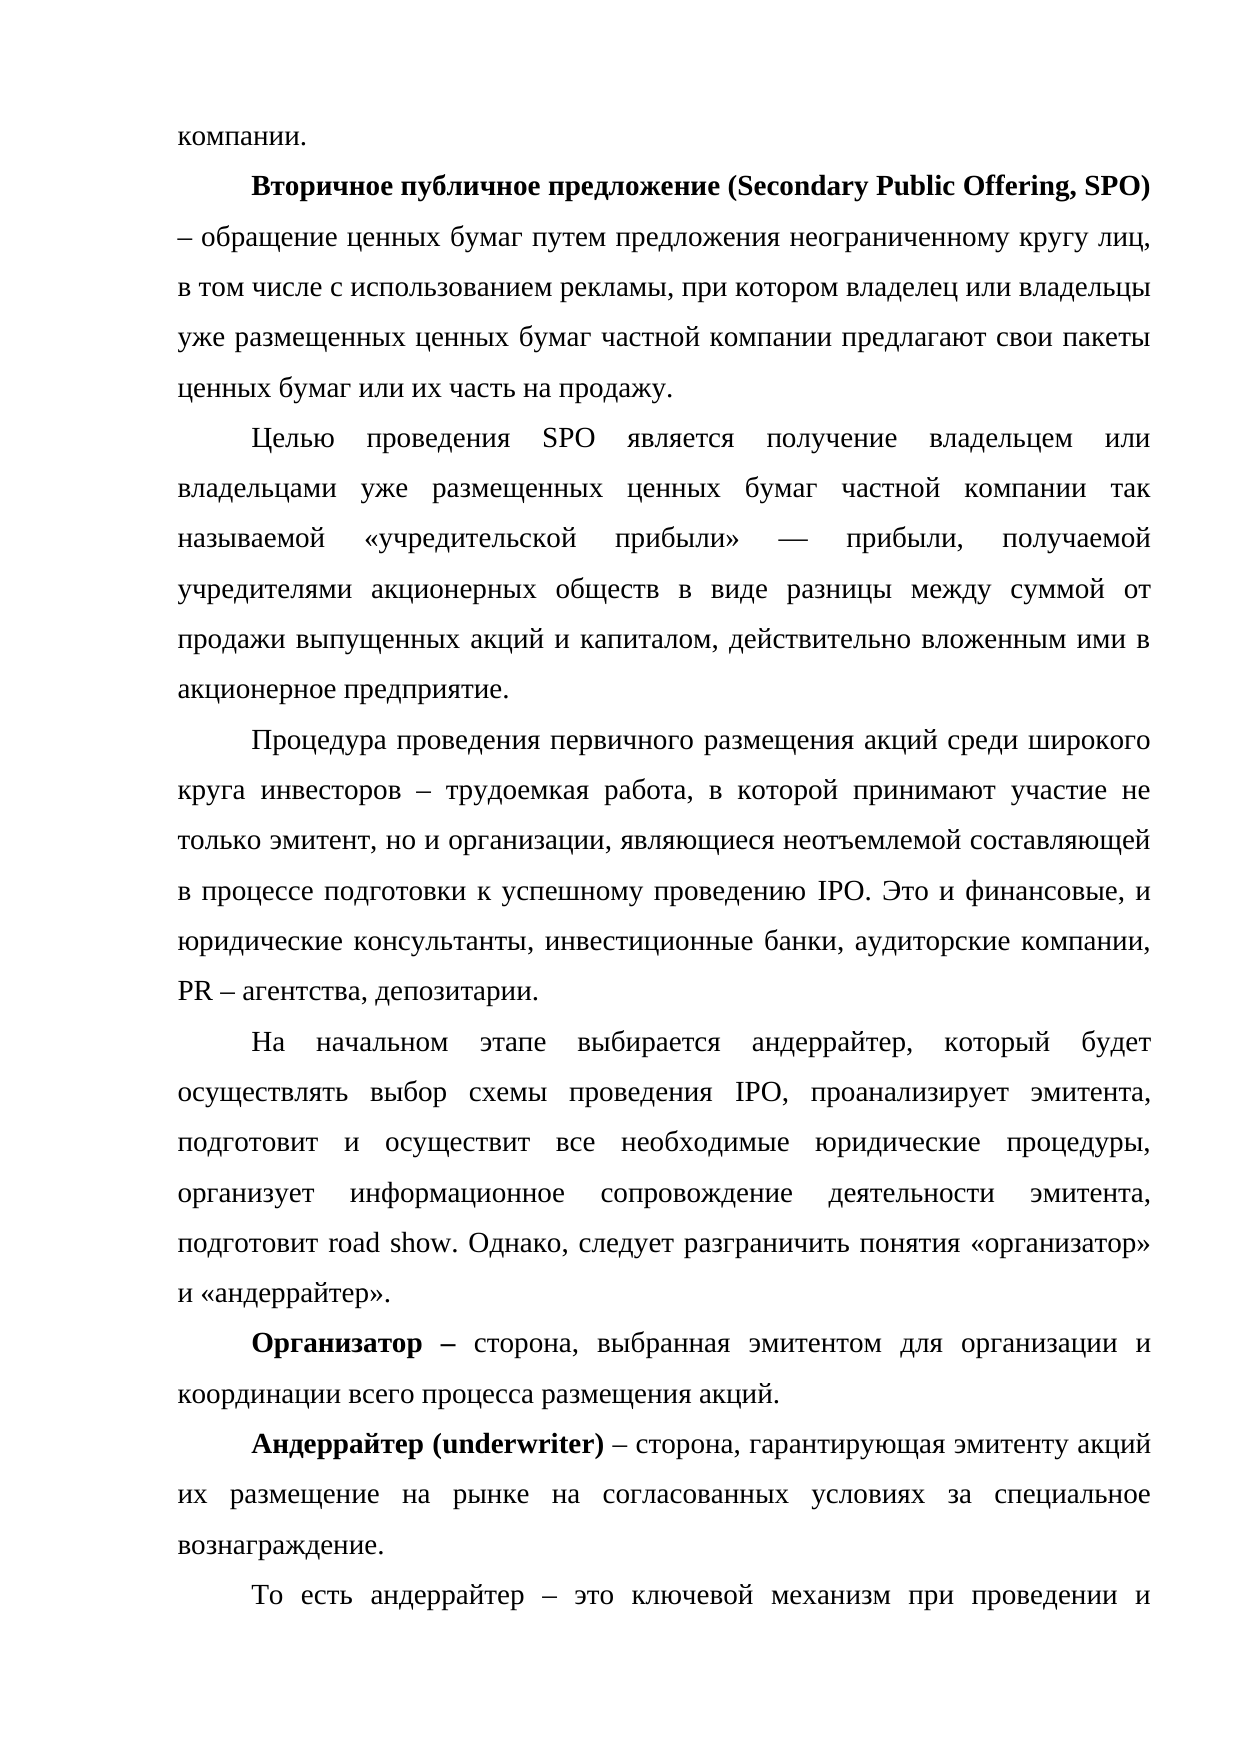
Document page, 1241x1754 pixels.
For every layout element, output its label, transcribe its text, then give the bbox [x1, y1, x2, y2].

text Организатор – сторона, выбранная эмитентом для организации и координации всего процесса размещения акций. [177, 1326, 1152, 1409]
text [177, 118, 1152, 152]
text Андеррайтер (underwriter) – сторона, гарантирующая эмитенту акций их размещение на рынке на согласованных условиях за специальное вознаграждение. [177, 1426, 1152, 1560]
text Целью проведения SPO является получение владельцем или владельцами уже размещенных ценных бумаг частной компании так называемой «учредительской прибыли» — прибыли, получаемой учредителями акционерных обществ в виде разницы между суммой от продажи выпущенных акций и капиталом, действительно вложенным ими в акционерное предприятие. [177, 420, 1152, 705]
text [177, 1577, 1152, 1611]
text Процедура проведения первичного размещения акций среди широкого круга инвесторов – трудоемкая работа, в которой принимают участие не только эмитент, но и организации, являющиеся неотъемлемой составляющей в процессе подготовки к успешному проведению IPO. Это и финансовые, и юридические консультанты, инвестиционные банки, аудиторские компании, PR – агентства, депозитарии. [177, 722, 1152, 1007]
text Вторичное публичное предложение (Secondary Public Offering, SPO) – обращение ценных бумаг путем предложения неограниченному кругу лиц, в том числе с использованием рекламы, при котором владелец или владельцы уже размещенных ценных бумаг частной компании предлагают свои пакеты ценных бумаг или их часть на продажу. [177, 168, 1152, 403]
text На начальном этапе выбирается андеррайтер, который будет осуществлять выбор схемы проведения IPO, проанализирует эмитента, подготовит и осуществит все необходимые юридические процедуры, организует информационное сопровождение деятельности эмитента, подготовит road show. Однако, следует разграничить понятия «организатор» и «андеррайтер». [177, 1024, 1152, 1309]
